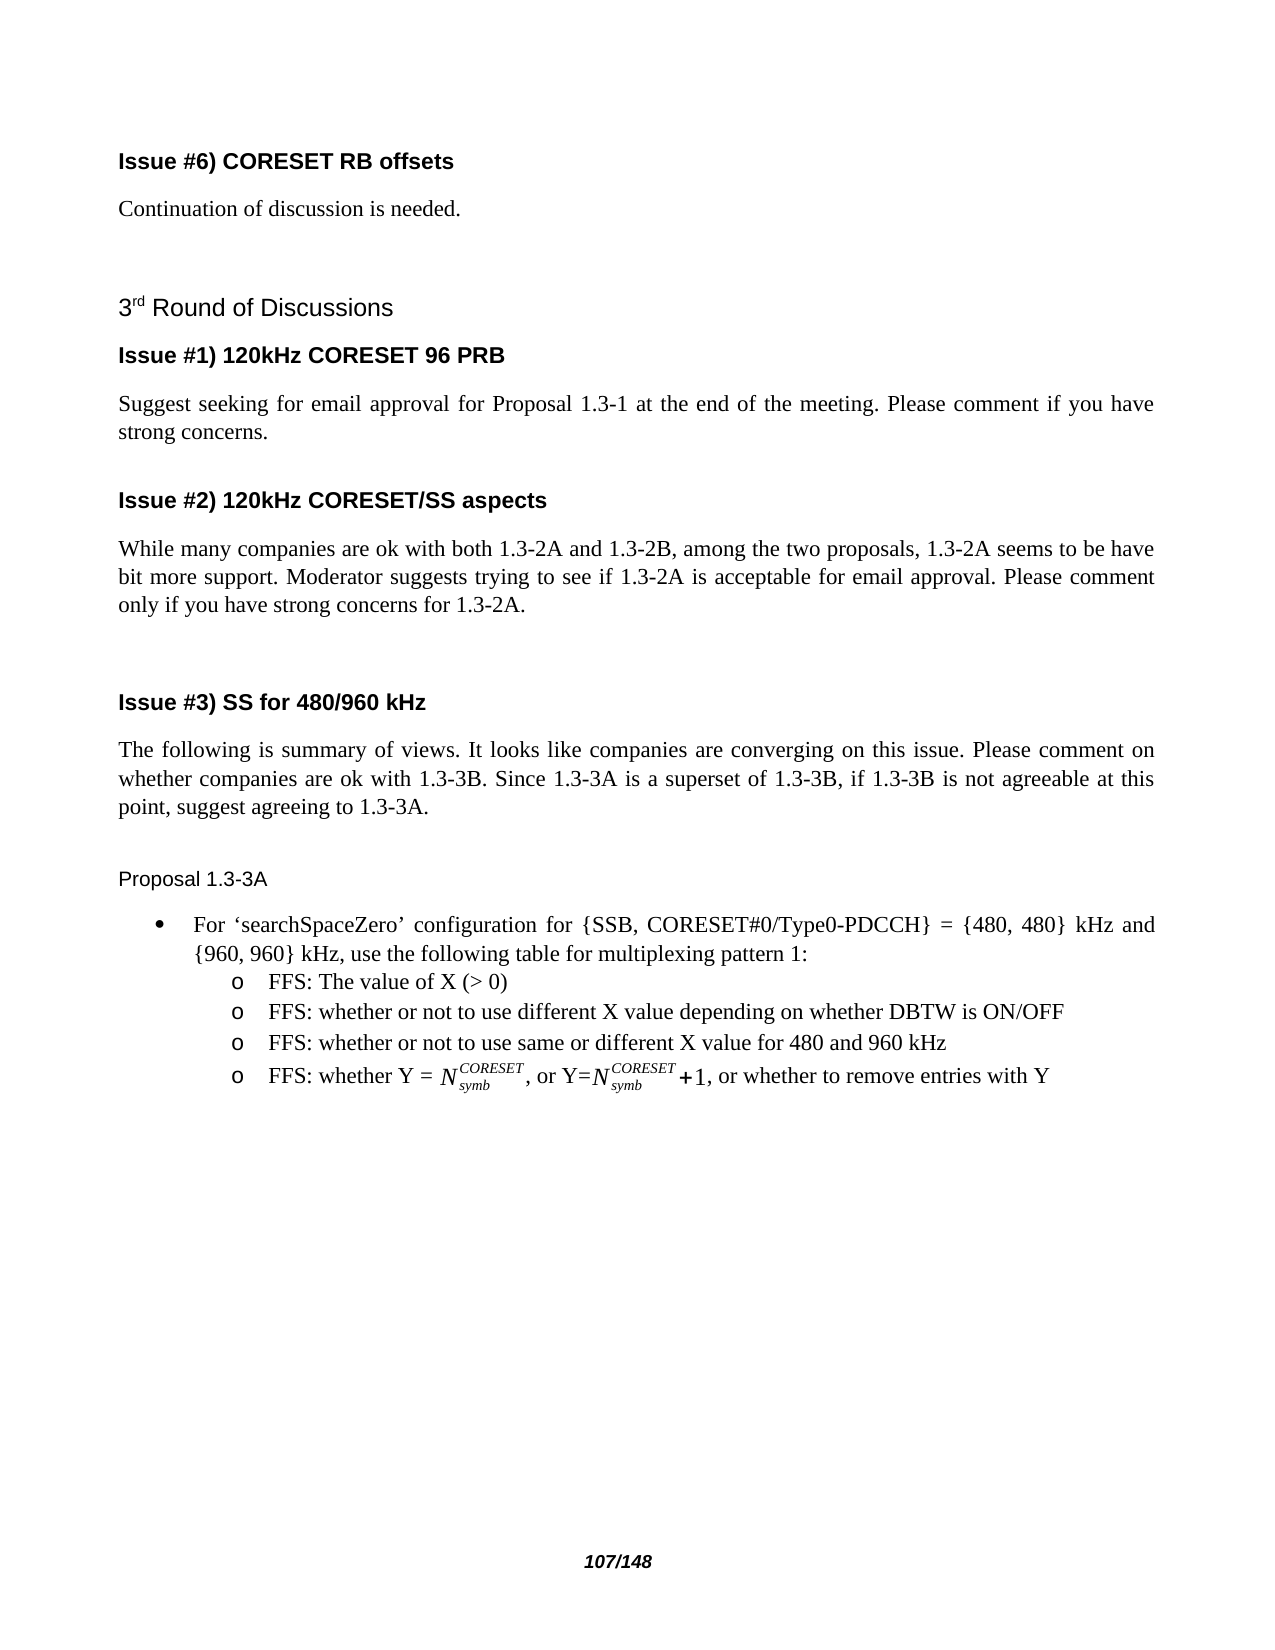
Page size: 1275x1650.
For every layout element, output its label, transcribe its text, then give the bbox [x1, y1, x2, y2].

text While many companies are ok with both 1.3-2A and 1.3-2B, among the two proposals, 1.3-2A seems to be have bit more support. Moderator suggests trying to see if 1.3-2A is acceptable for email approval. Please comment only if you have strong concerns for 1.3-2A. [118, 535, 1157, 618]
subtitle Issue #3) SS for 480/960 kHz [118, 689, 1157, 716]
list FFS: whether Y = , or Y=, or whether to remove entries with Y [231, 1059, 1157, 1094]
list FFS: whether or not to use same or different X value for 480 and 960 kHz [231, 1029, 1157, 1057]
list FFS: whether or not to use different X value depending on whether DBTW is ON/OFF [231, 998, 1157, 1027]
subtitle 3rd Round of Discussions [118, 293, 1157, 321]
text Continuation of discussion is needed. [118, 195, 1157, 221]
subtitle Issue #6) CORESET RB offsets [118, 148, 1157, 174]
subtitle Issue #1) 120kHz CORESET 96 PRB [118, 342, 1157, 369]
text The following is summary of views. It looks like companies are converging on this issue. Please comment on whether companies are ok with 1.3-3B. Since 1.3-3A is a superset of 1.3-3B, if 1.3-3B is not agreeable at this point, suggest agreeing to 1.3-3A. [118, 737, 1157, 820]
list For ‘searchSpaceZero’ configuration for {SSB, CORESET#0/Type0-PDCCH} = {480, 480} kHz and {960, 960} kHz, use the following table for multiplexing pattern 1: [156, 911, 1157, 966]
subtitle Proposal 1.3-3A [118, 867, 1157, 891]
text Suggest seeking for email approval for Proposal 1.3-1 at the end of the meeting. Please comment if you have strong concerns. [118, 390, 1157, 444]
list FFS: The value of X (> 0) [231, 968, 1157, 996]
subtitle Issue #2) 120kHz CORESET/SS aspects [118, 487, 1157, 514]
